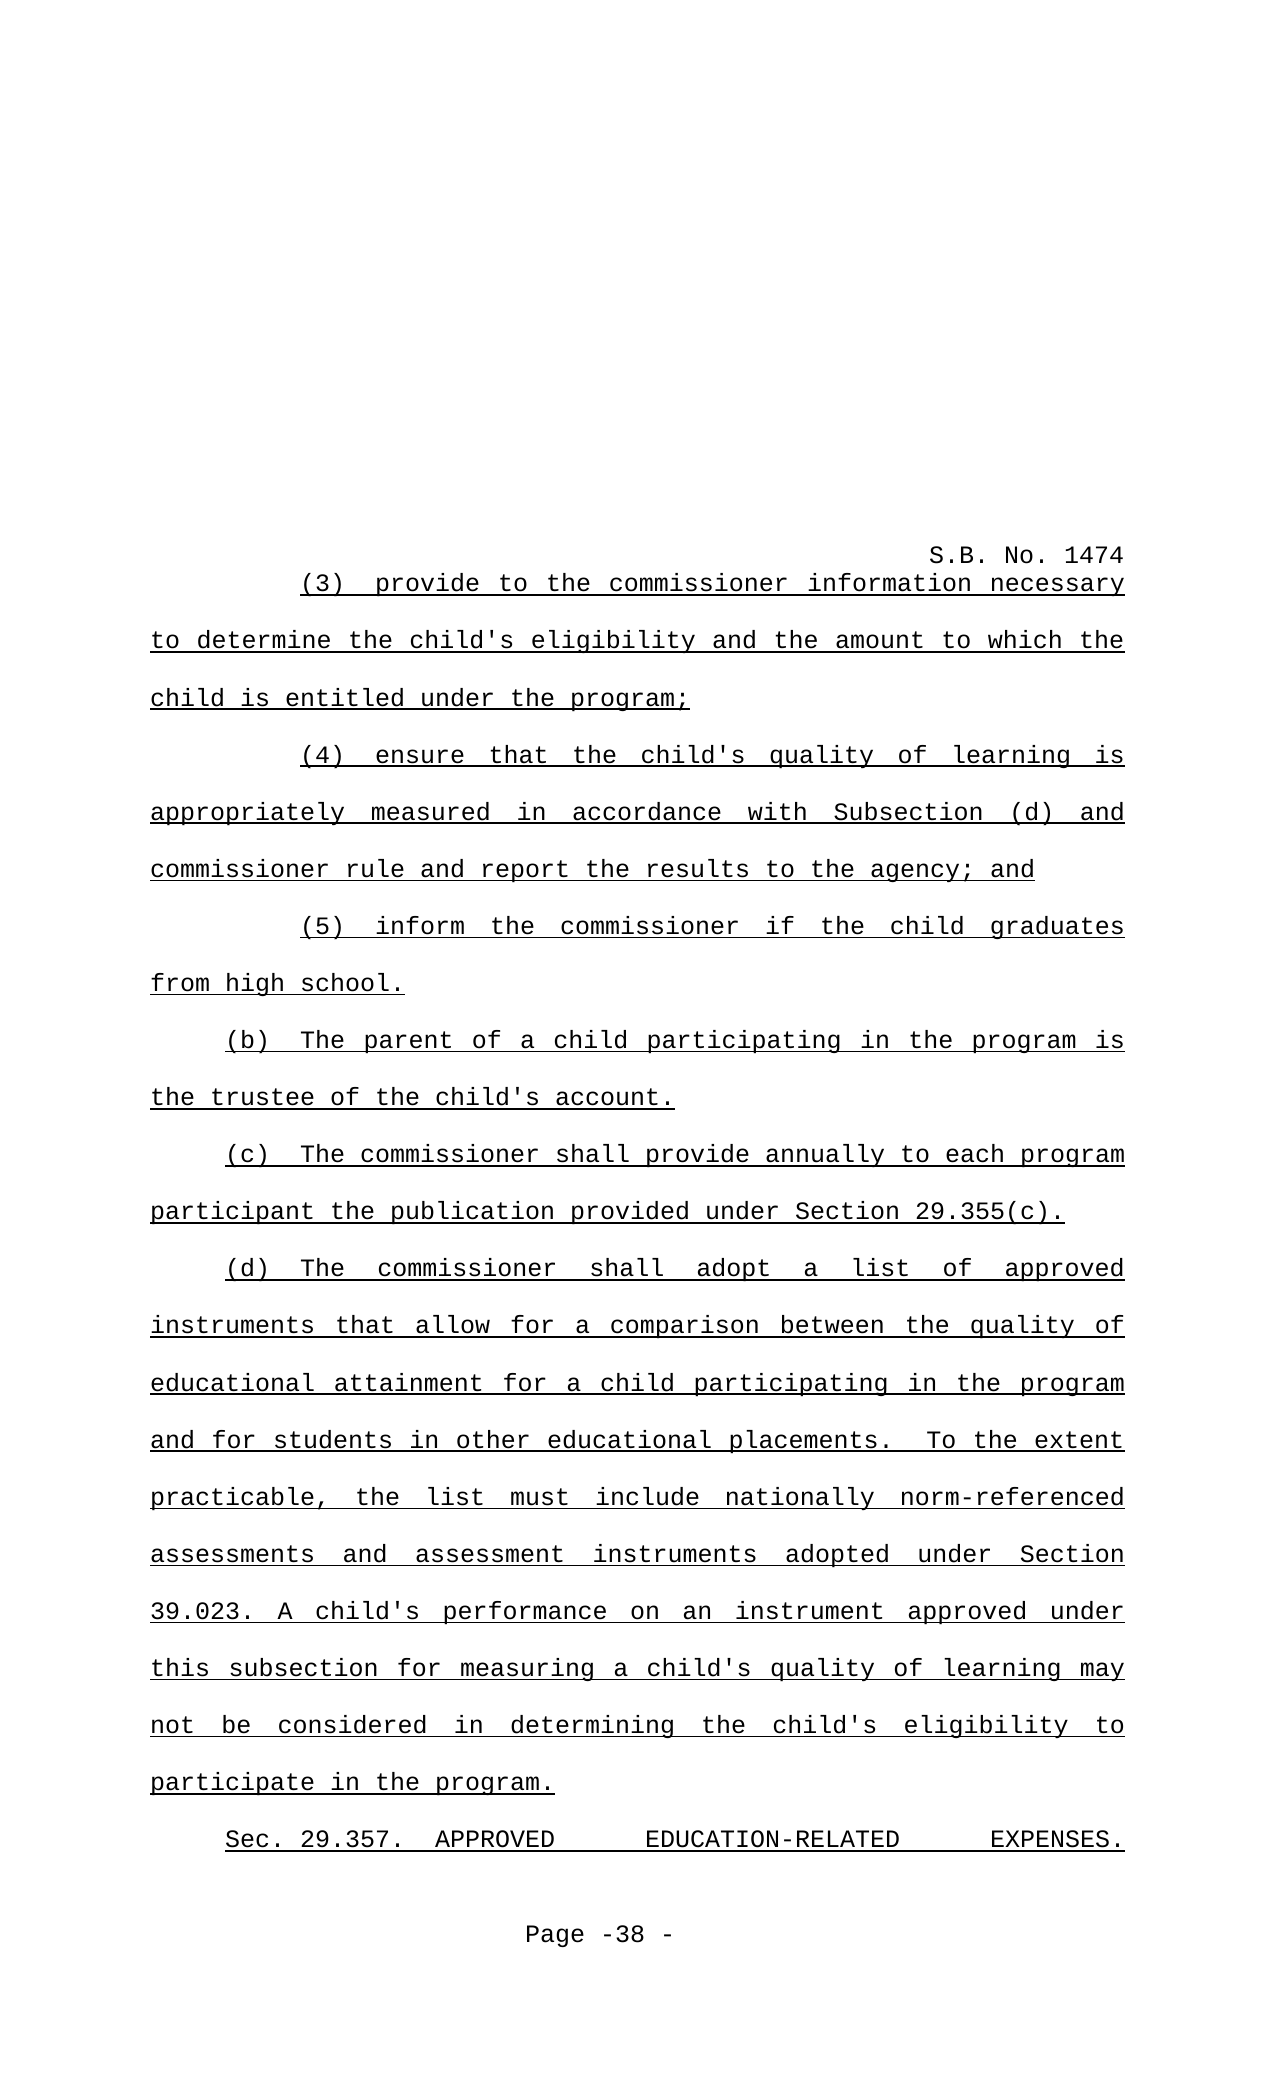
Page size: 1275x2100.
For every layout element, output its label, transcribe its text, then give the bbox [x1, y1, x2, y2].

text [150, 1827, 1125, 1855]
text (d) The commissioner shall adopt a list of approved instruments that allow for a comparison between the quality of educational attainment for a child participating in the program and for students in other educational placements. To the extent practicable, the list must include nationally norm-referenced assessments and assessment instruments adopted under Section 39.023. A child's performance on an instrument approved under this subsection for measuring a child's quality of learning may not be considered in determining the child's eligibility to participate in the program. [150, 1395, 1125, 1450]
text (d) The commissioner shall adopt a list of approved instruments that allow for a comparison between the quality of educational attainment for a child participating in the program and for students in other educational placements. To the extent practicable, the list must include nationally norm-referenced assessments and assessment instruments adopted under Section 39.023. A child's performance on an instrument approved under this subsection for measuring a child's quality of learning may not be considered in determining the child's eligibility to participate in the program. [150, 1737, 1125, 1798]
text (3) provide to the commissioner information necessary to determine the child's eligibility and the amount to which the child is entitled under the program; [150, 653, 1125, 713]
text (c) The commissioner shall provide annually to each program participant the publication provided under Section 29.355(c). [150, 1142, 1125, 1227]
text (4) ensure that the child's quality of learning is appropriately measured in accordance with Subsection (d) and commissioner rule and report the results to the agency; and [150, 742, 1125, 822]
text (d) The commissioner shall adopt a list of approved instruments that allow for a comparison between the quality of educational attainment for a child participating in the program and for students in other educational placements. To the extent practicable, the list must include nationally norm-referenced assessments and assessment instruments adopted under Section 39.023. A child's performance on an instrument approved under this subsection for measuring a child's quality of learning may not be considered in determining the child's eligibility to participate in the program. [150, 1509, 1125, 1565]
text (d) The commissioner shall adopt a list of approved instruments that allow for a comparison between the quality of educational attainment for a child participating in the program and for students in other educational placements. To the extent practicable, the list must include nationally norm-referenced assessments and assessment instruments adopted under Section 39.023. A child's performance on an instrument approved under this subsection for measuring a child's quality of learning may not be considered in determining the child's eligibility to participate in the program. [150, 1680, 1125, 1736]
text (4) ensure that the child's quality of learning is appropriately measured in accordance with Subsection (d) and commissioner rule and report the results to the agency; and [150, 824, 1125, 885]
text (3) provide to the commissioner information necessary to determine the child's eligibility and the amount to which the child is entitled under the program; [150, 571, 1125, 651]
text (d) The commissioner shall adopt a list of approved instruments that allow for a comparison between the quality of educational attainment for a child participating in the program and for students in other educational placements. To the extent practicable, the list must include nationally norm-referenced assessments and assessment instruments adopted under Section 39.023. A child's performance on an instrument approved under this subsection for measuring a child's quality of learning may not be considered in determining the child's eligibility to participate in the program. [150, 1566, 1125, 1622]
text (d) The commissioner shall adopt a list of approved instruments that allow for a comparison between the quality of educational attainment for a child participating in the program and for students in other educational placements. To the extent practicable, the list must include nationally norm-referenced assessments and assessment instruments adopted under Section 39.023. A child's performance on an instrument approved under this subsection for measuring a child's quality of learning may not be considered in determining the child's eligibility to participate in the program. [150, 1338, 1125, 1393]
text (5) inform the commissioner if the child graduates from high school. [150, 913, 1125, 999]
text (d) The commissioner shall adopt a list of approved instruments that allow for a comparison between the quality of educational attainment for a child participating in the program and for students in other educational placements. To the extent practicable, the list must include nationally norm-referenced assessments and assessment instruments adopted under Section 39.023. A child's performance on an instrument approved under this subsection for measuring a child's quality of learning may not be considered in determining the child's eligibility to participate in the program. [150, 1452, 1125, 1508]
text (d) The commissioner shall adopt a list of approved instruments that allow for a comparison between the quality of educational attainment for a child participating in the program and for students in other educational placements. To the extent practicable, the list must include nationally norm-referenced assessments and assessment instruments adopted under Section 39.023. A child's performance on an instrument approved under this subsection for measuring a child's quality of learning may not be considered in determining the child's eligibility to participate in the program. [150, 1256, 1125, 1336]
text (b) The parent of a child participating in the program is the trustee of the child's account. [150, 1027, 1125, 1113]
text (d) The commissioner shall adopt a list of approved instruments that allow for a comparison between the quality of educational attainment for a child participating in the program and for students in other educational placements. To the extent practicable, the list must include nationally norm-referenced assessments and assessment instruments adopted under Section 39.023. A child's performance on an instrument approved under this subsection for measuring a child's quality of learning may not be considered in determining the child's eligibility to participate in the program. [150, 1623, 1125, 1679]
